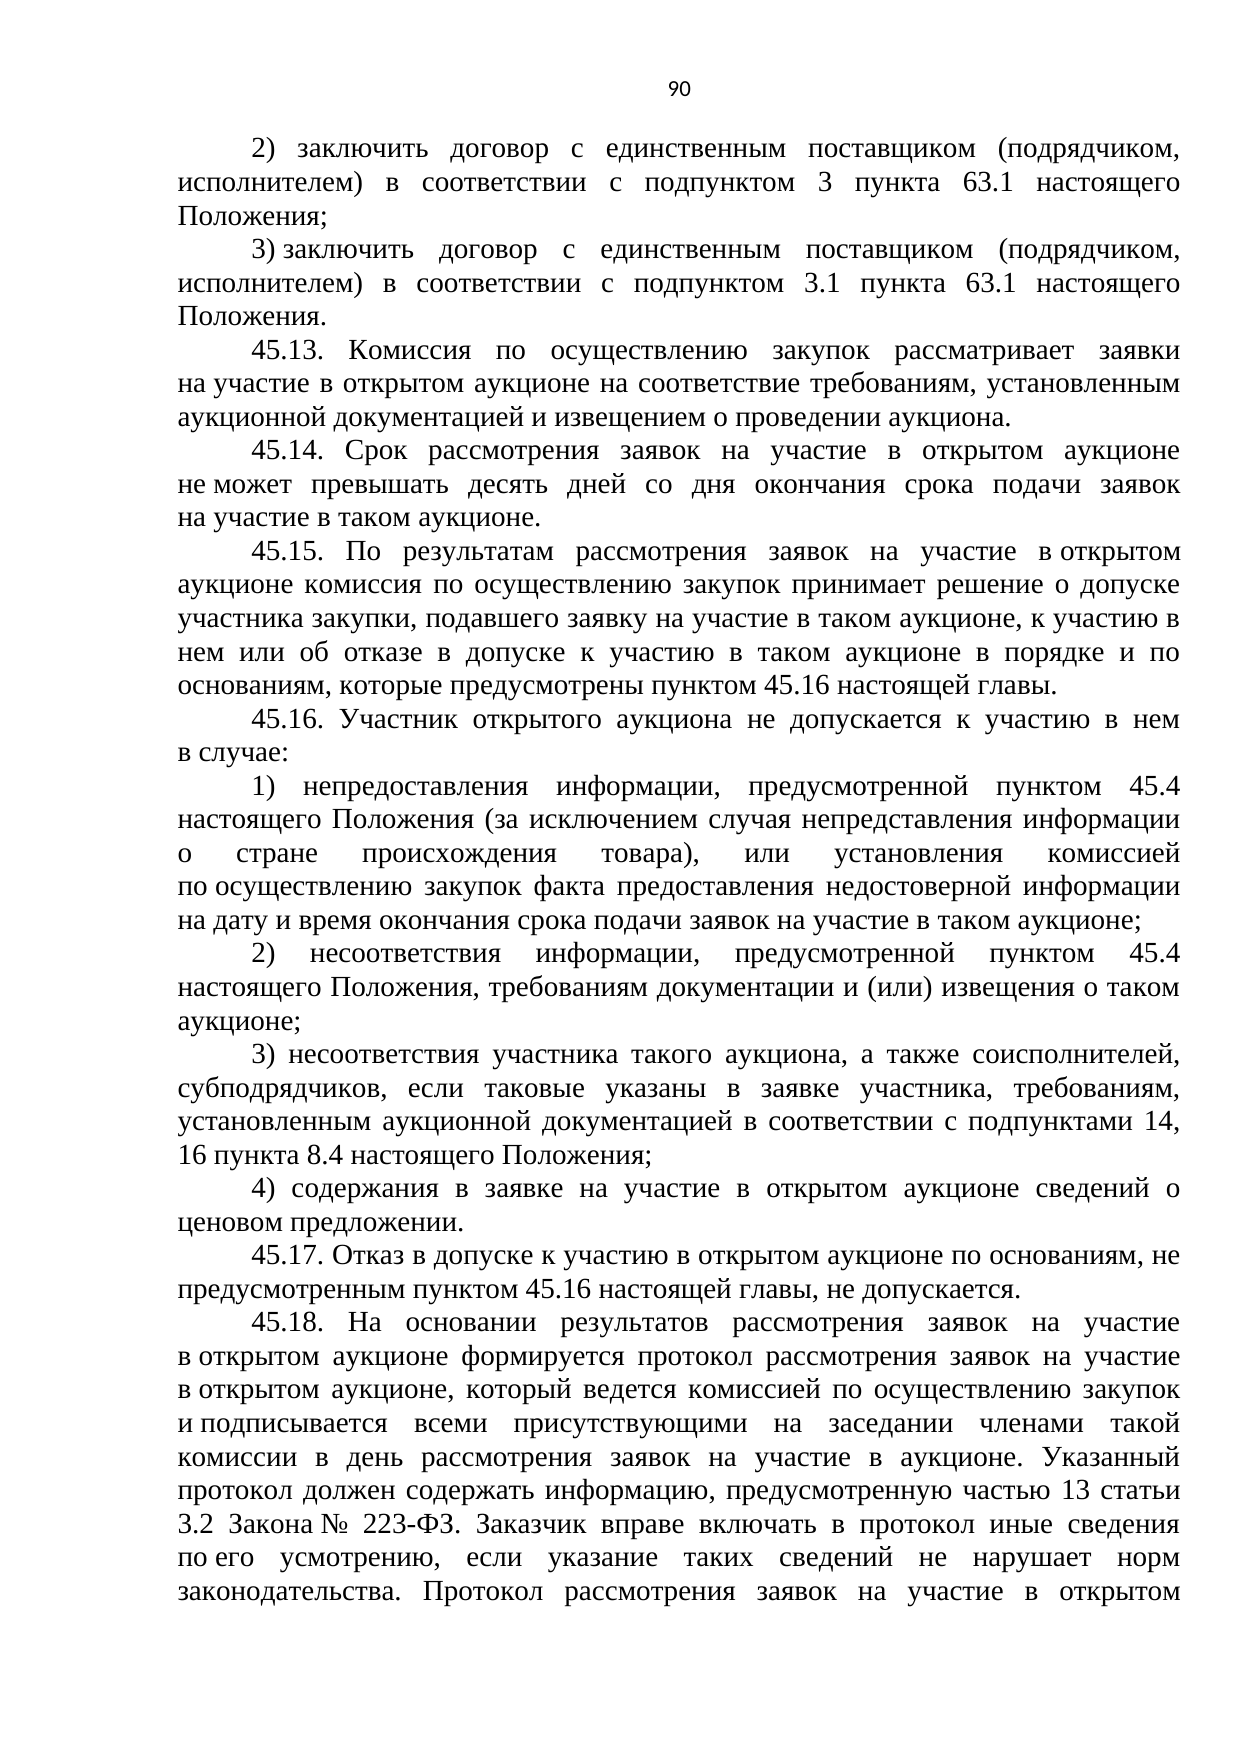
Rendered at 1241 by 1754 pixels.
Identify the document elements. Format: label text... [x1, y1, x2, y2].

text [177, 1304, 1181, 1606]
text 3) несоответствия участника такого аукциона, а также соисполнителей, субподрядчиков, если таковые указаны в заявке участника, требованиям, установленным аукционной документацией в соответствии с подпунктами 14, 16 пункта 8.4 настоящего Положения; [177, 1036, 1181, 1170]
text 4) содержания в заявке на участие в открытом аукционе сведений о ценовом предложении. [177, 1170, 1181, 1237]
text 45.14. Срок рассмотрения заявок на участие в открытом аукционе не может превышать десять дней со дня окончания срока подачи заявок на участие в таком аукционе. [177, 432, 1181, 533]
text 45.15. По результатам рассмотрения заявок на участие в открытом аукционе комиссия по осуществлению закупок принимает решение о допуске участника закупки, подавшего заявку на участие в таком аукционе, к участию в нем или об отказе в допуске к участию в таком аукционе в порядке и по основаниям, которые предусмотрены пунктом 45.16 настоящей главы. [177, 533, 1181, 701]
text 1) непредоставления информации, предусмотренной пунктом 45.4 настоящего Положения (за исключением случая непредставления информации о стране происхождения товара), или установления комиссией по осуществлению закупок факта предоставления недостоверной информации на дату и время окончания срока подачи заявок на участие в таком аукционе; [177, 768, 1181, 936]
text 3) заключить договор с единственным поставщиком (подрядчиком, исполнителем) в соответствии с подпунктом 3.1 пункта 63.1 настоящего Положения. [177, 231, 1181, 332]
text 45.17. Отказ в допуске к участию в открытом аукционе по основаниям, не предусмотренным пунктом 45.16 настоящей главы, не допускается. [177, 1237, 1181, 1304]
text 2) заключить договор с единственным поставщиком (подрядчиком, исполнителем) в соответствии с подпунктом 3 пункта 63.1 настоящего Положения; [177, 131, 1181, 231]
text 45.16. Участник открытого аукциона не допускается к участию в нем в случае: [177, 701, 1181, 768]
text 2) несоответствия информации, предусмотренной пунктом 45.4 настоящего Положения, требованиям документации и (или) извещения о таком аукционе; [177, 936, 1181, 1036]
text 45.13. Комиссия по осуществлению закупок рассматривает заявки на участие в открытом аукционе на соответствие требованиям, установленным аукционной документацией и извещением о проведении аукциона. [177, 332, 1181, 432]
